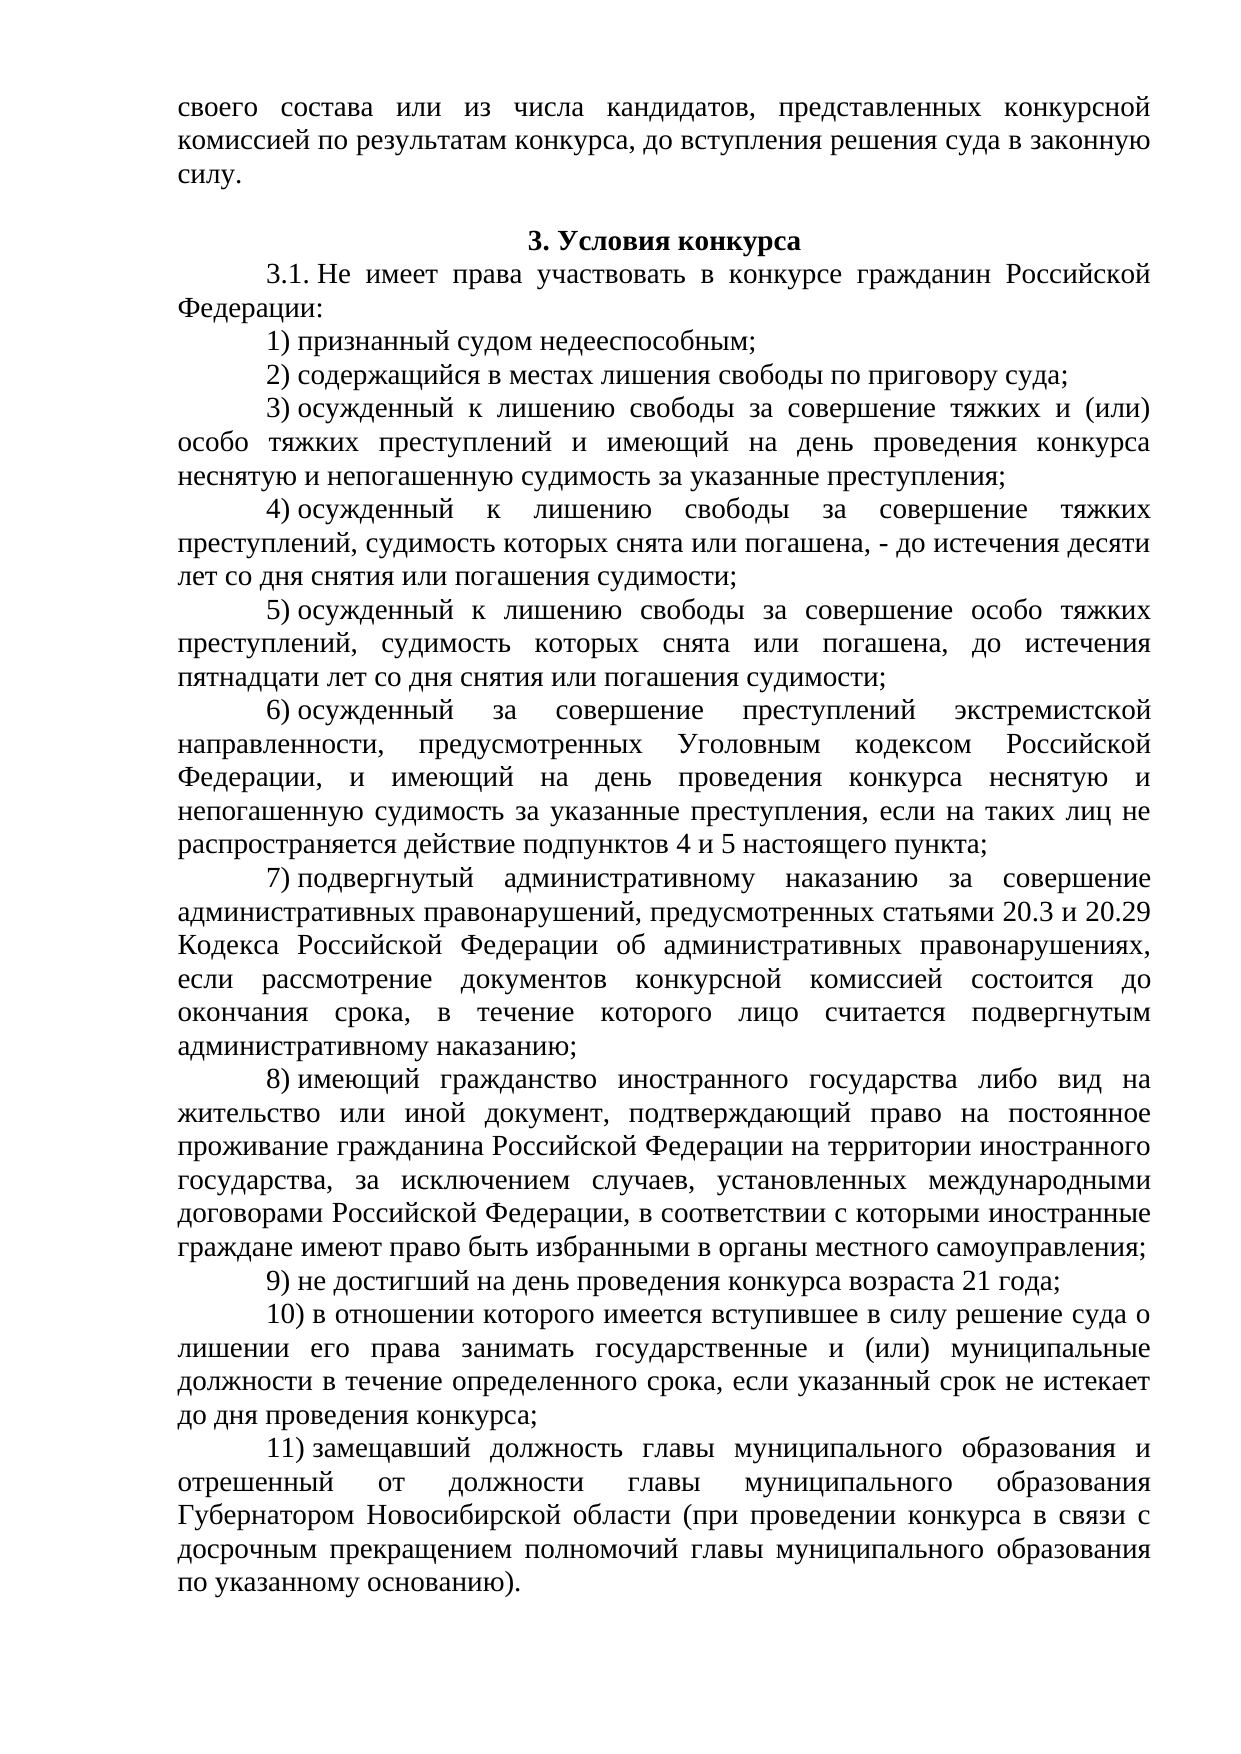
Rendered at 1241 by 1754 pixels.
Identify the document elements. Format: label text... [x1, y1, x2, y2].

text 11) замещавший должность главы муниципального образования и отрешенный от должности главы муниципального образования Губернатором Новосибирской области (при проведении конкурса в связи с досрочным прекращением полномочий главы муниципального образования по указанному основанию). [177, 1430, 1152, 1598]
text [177, 89, 1152, 189]
text 10) в отношении которого имеется вступившее в силу решение суда о лишении его права занимать государственные и (или) муниципальные должности в течение определенного срока, если указанный срок не истекает до дня проведения конкурса; [177, 1296, 1152, 1430]
text 3) осужденный к лишению свободы за совершение тяжких и (или) особо тяжких преступлений и имеющий на день проведения конкурса неснятую и непогашенную судимость за указанные преступления; [177, 391, 1152, 491]
text 5) осужденный к лишению свободы за совершение особо тяжких преступлений, судимость которых снята или погашена, до истечения пятнадцати лет со дня снятия или погашения судимости; [177, 592, 1152, 692]
text 7) подвергнутый административному наказанию за совершение административных правонарушений, предусмотренных статьями 20.3 и 20.29 Кодекса Российской Федерации об административных правонарушениях, если рассмотрение документов конкурсной комиссией состоится до окончания срока, в течение которого лицо считается подвергнутым административному наказанию; [177, 860, 1152, 1061]
text 3.1. Не имеет права участвовать в конкурсе гражданин Российской Федерации: [177, 256, 1152, 323]
text 2) содержащийся в местах лишения свободы по приговору суда; [177, 357, 1152, 391]
text 8) имеющий гражданство иностранного государства либо вид на жительство или иной документ, подтверждающий право на постоянное проживание гражданина Российской Федерации на территории иностранного государства, за исключением случаев, установленных международными договорами Российской Федерации, в соответствии с которыми иностранные граждане имеют право быть избранными в органы местного самоуправления; [177, 1061, 1152, 1263]
text 3. Условия конкурса [177, 223, 1152, 256]
text 9) не достигший на день проведения конкурса возраста 21 года; [177, 1263, 1152, 1296]
text 4) осужденный к лишению свободы за совершение тяжких преступлений, судимость которых снята или погашена, - до истечения десяти лет со дня снятия или погашения судимости; [177, 491, 1152, 592]
text 1) признанный судом недееспособным; [177, 323, 1152, 357]
text 6) осужденный за совершение преступлений экстремистской направленности, предусмотренных Уголовным кодексом Российской Федерации, и имеющий на день проведения конкурса неснятую и непогашенную судимость за указанные преступления, если на таких лиц не распространяется действие подпунктов 4 и 5 настоящего пункта; [177, 692, 1152, 860]
